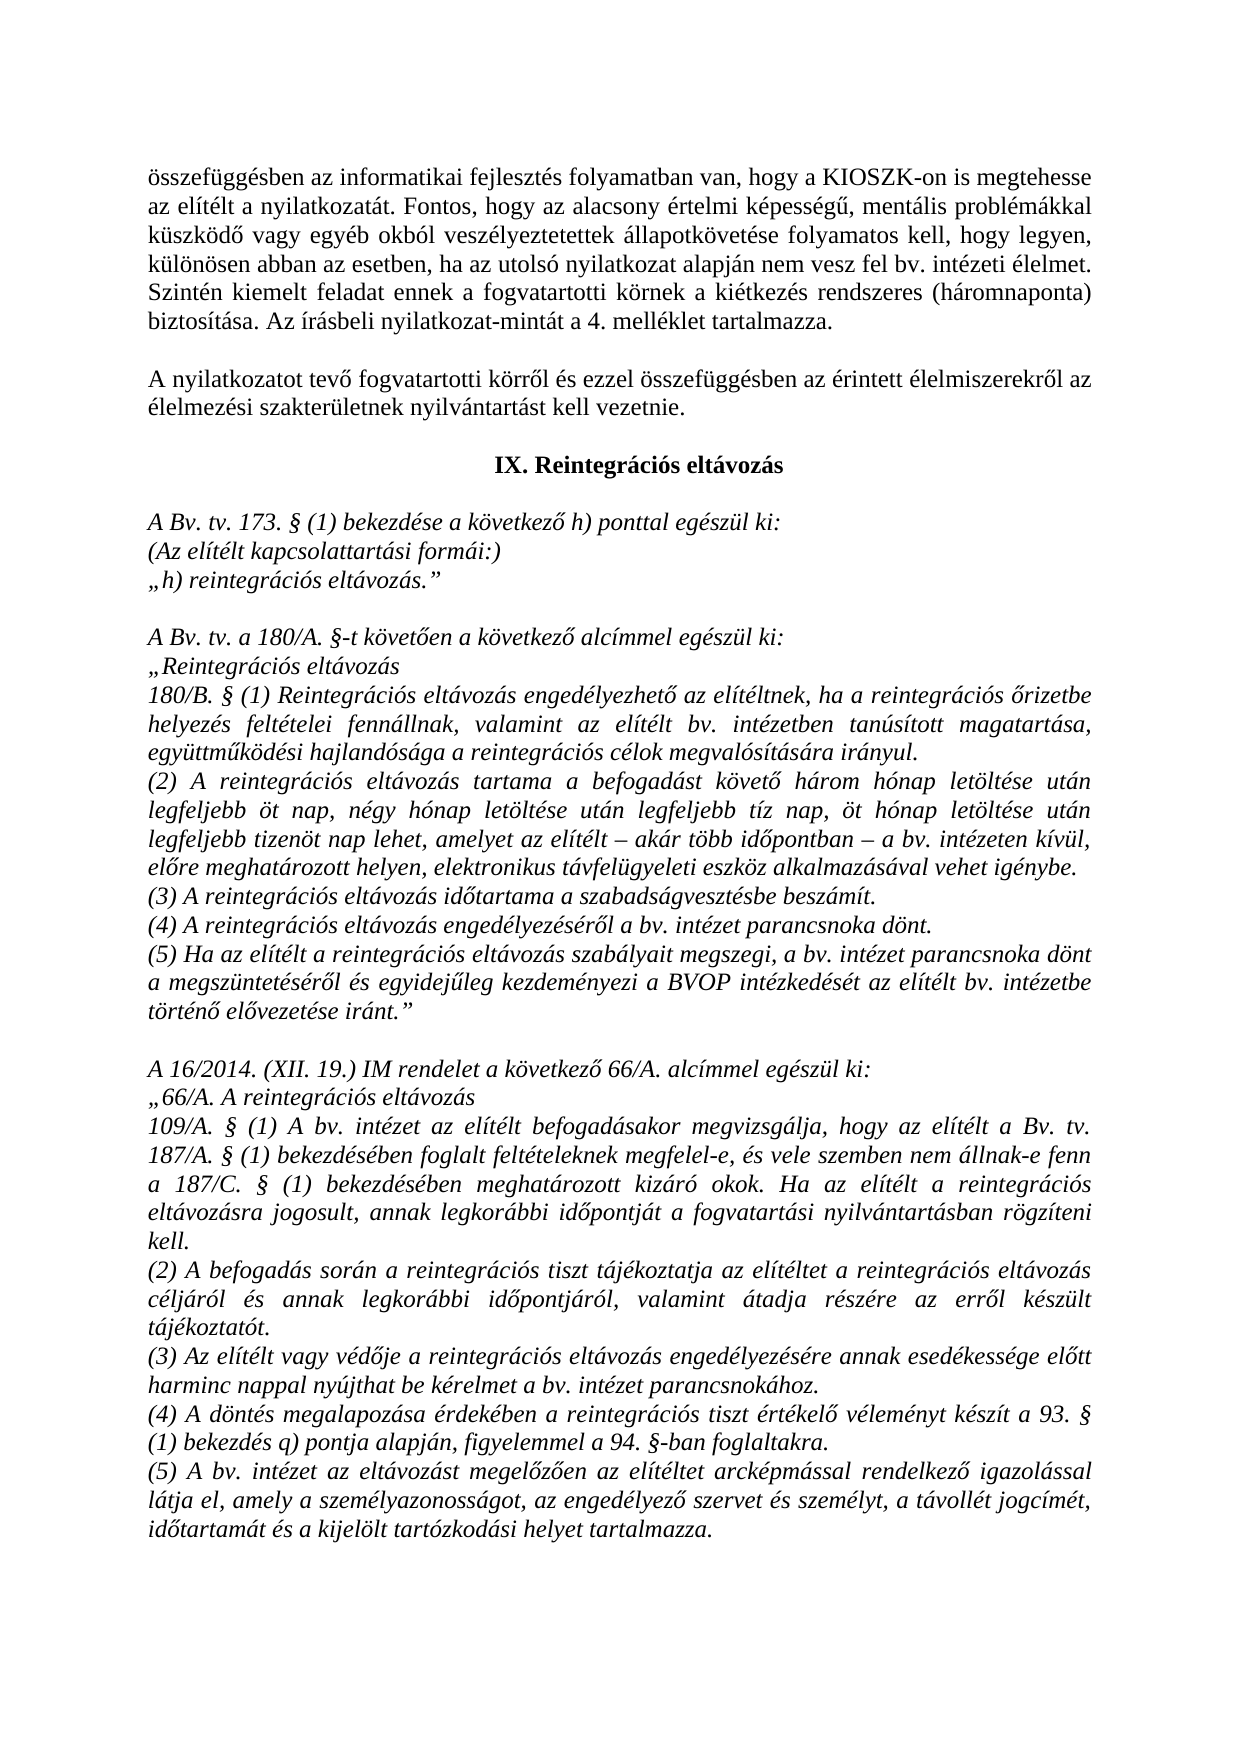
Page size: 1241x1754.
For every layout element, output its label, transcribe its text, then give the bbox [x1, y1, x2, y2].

text A Bv. tv. a 180/A. §-t követően a következő alcímmel egészül ki: [148, 622, 1093, 651]
text A 16/2014. (XII. 19.) IM rendelet a következő 66/A. alcímmel egészül ki: [148, 1054, 1093, 1082]
text 109/A. § (1) A bv. intézet az elítélt befogadásakor megvizsgálja, hogy az elítélt a Bv. tv. 187/A. § (1) bekezdésében foglalt feltételeknek megfelel-e, és vele szemben nem állnak-e fenn a 187/C. § (1) bekezdésében meghatározott kizáró okok. Ha az elítélt a reintegrációs eltávozásra jogosult, annak legkorábbi időpontját a fogvatartási nyilvántartásban rögzíteni kell. [148, 1111, 1093, 1255]
text A nyilatkozatot tevő fogvatartotti körről és ezzel összefüggésben az érintett élelmiszerekről az élelmezési szakterületnek nyilvántartást kell vezetnie. [148, 364, 1093, 421]
text „Reintegrációs eltávozás [148, 651, 1093, 680]
text 180/B. § (1) Reintegrációs eltávozás engedélyezhető az elítéltnek, ha a reintegrációs őrizetbe helyezés feltételei fennállnak, valamint az elítélt bv. intézetben tanúsított magatartása, együttműködési hajlandósága a reintegrációs célok megvalósítására irányul. [148, 680, 1093, 766]
text (2) A reintegrációs eltávozás tartama a befogadást követő három hónap letöltése után legfeljebb öt nap, négy hónap letöltése után legfeljebb tíz nap, öt hónap letöltése után legfeljebb tizenöt nap lehet, amelyet az elítélt – akár több időpontban – a bv. intézeten kívül, előre meghatározott helyen, elektronikus távfelügyeleti eszköz alkalmazásával vehet igénybe. [148, 766, 1093, 881]
text (4) A döntés megalapozása érdekében a reintegrációs tiszt értékelő véleményt készít a 93. § (1) bekezdés q) pontja alapján, figyelemmel a 94. §-ban foglaltakra. [148, 1399, 1093, 1456]
text (5) A bv. intézet az eltávozást megelőzően az elítéltet arcképmással rendelkező igazolással látja el, amely a személyazonosságot, az engedélyező szervet és személyt, a távollét jogcímét, időtartamát és a kijelölt tartózkodási helyet tartalmazza. [148, 1456, 1093, 1542]
text (2) A befogadás során a reintegrációs tiszt tájékoztatja az elítéltet a reintegrációs eltávozás céljáról és annak legkorábbi időpontjáról, valamint átadja részére az erről készült tájékoztatót. [148, 1255, 1093, 1341]
list Reintegrációs eltávozás [185, 450, 1093, 479]
text „66/A. A reintegrációs eltávozás [148, 1082, 1093, 1111]
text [148, 162, 1093, 335]
text (3) Az elítélt vagy védője a reintegrációs eltávozás engedélyezésére annak esedékessége előtt harminc nappal nyújthat be kérelmet a bv. intézet parancsnokához. [148, 1341, 1093, 1399]
text A Bv. tv. 173. § (1) bekezdése a következő h) ponttal egészül ki: [148, 507, 1093, 536]
text (3) A reintegrációs eltávozás időtartama a szabadságvesztésbe beszámít. [148, 881, 1093, 910]
text (Az elítélt kapcsolattartási formái:) [148, 536, 1093, 565]
text (5) Ha az elítélt a reintegrációs eltávozás szabályait megszegi, a bv. intézet parancsnoka dönt a megszüntetéséről és egyidejűleg kezdeményezi a BVOP intézkedését az elítélt bv. intézetbe történő elővezetése iránt.” [148, 939, 1093, 1025]
text „h) reintegrációs eltávozás.” [148, 565, 1093, 594]
text (4) A reintegrációs eltávozás engedélyezéséről a bv. intézet parancsnoka dönt. [148, 910, 1093, 939]
